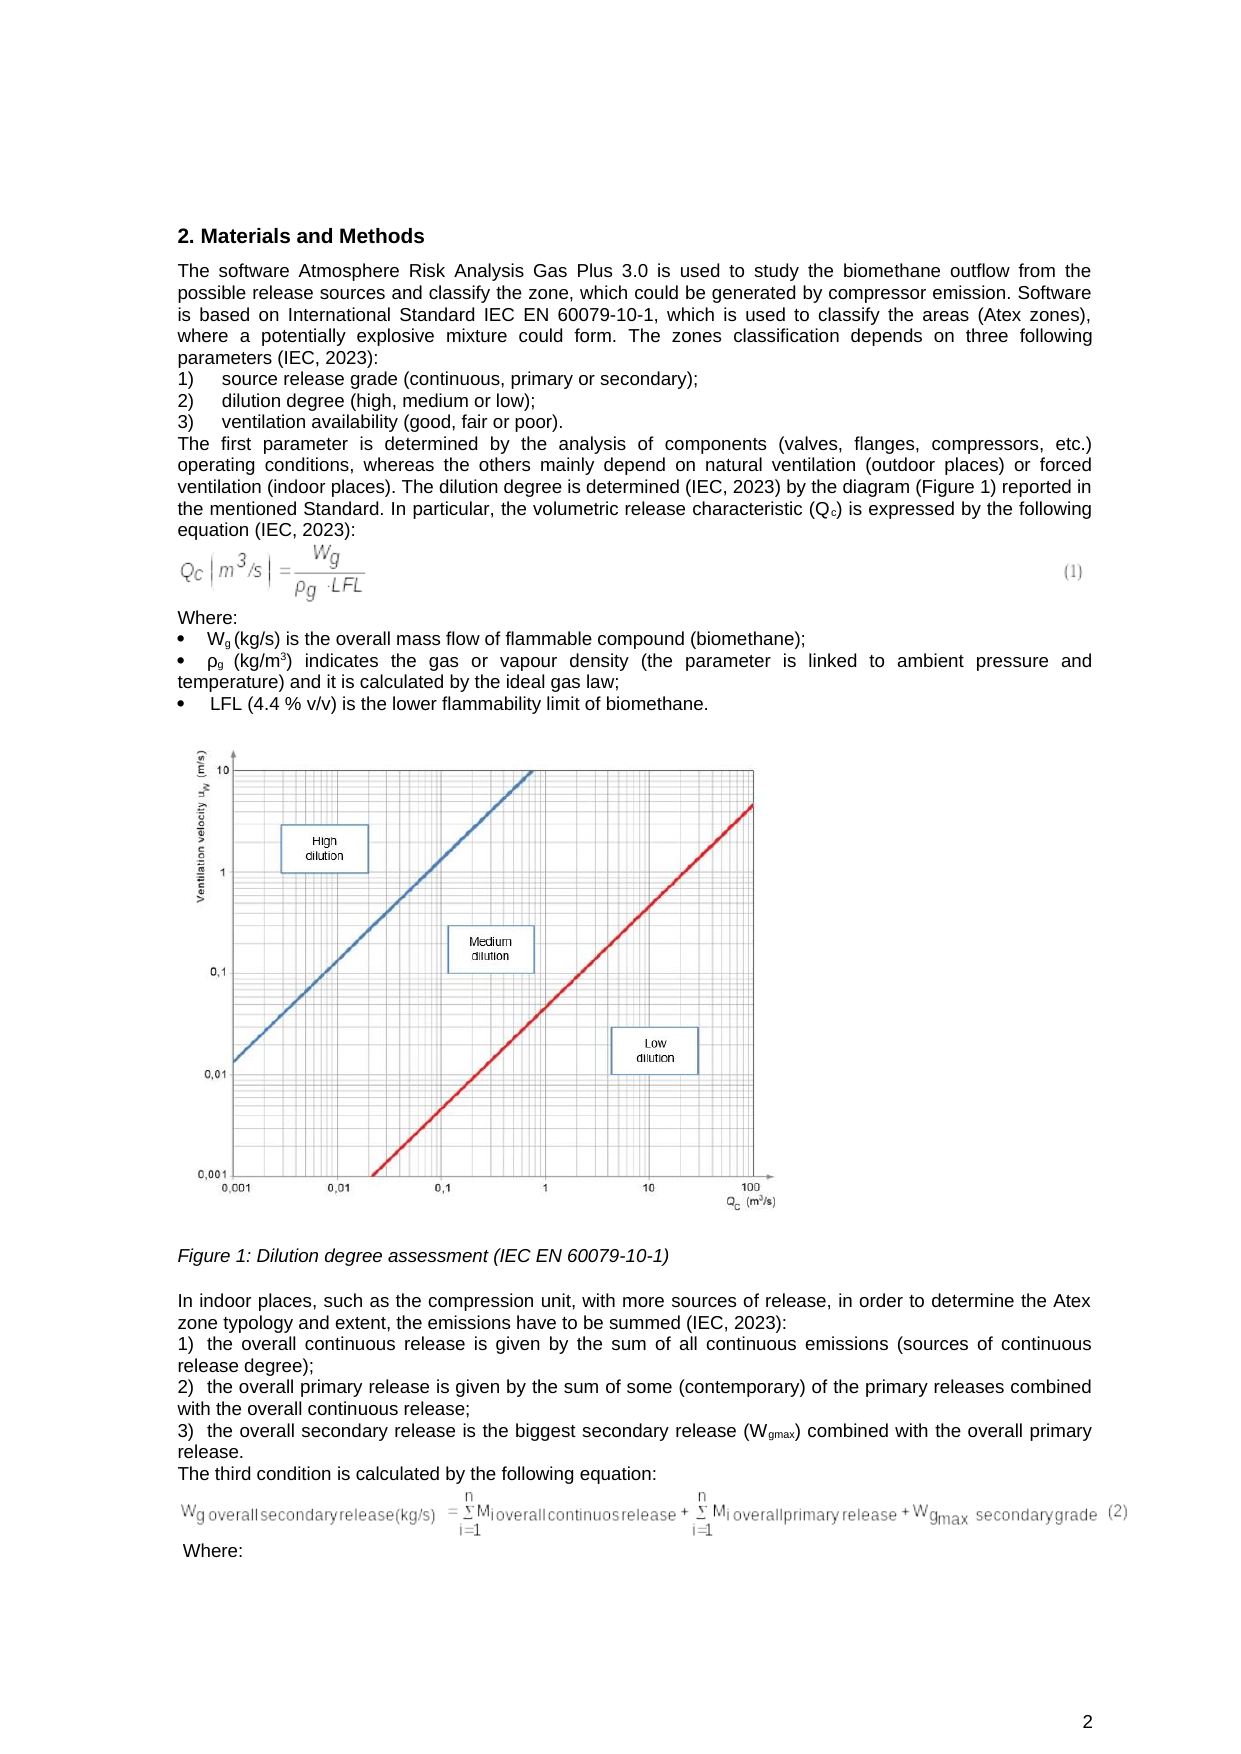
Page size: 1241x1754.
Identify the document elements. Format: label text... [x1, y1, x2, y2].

text The software Atmosphere Risk Analysis Gas Plus 3.0 is used to study the biomethane outflow from the possible release sources and classify the zone, which could be generated by compressor emission. Software is based on International Standard IEC EN 60079-10-1, which is used to classify the areas (Atex zones), where a potentially explosive mixture could form. The zones classification depends on three following parameters (IEC, 2023): [177, 260, 1092, 368]
list the overall continuous release is given by the sum of all continuous emissions (sources of continuous release degree); [177, 1333, 1092, 1376]
list Wg (kg/s) is the overall mass flow of flammable compound (biomethane); [177, 628, 1092, 650]
list ρg (kg/m3) indicates the gas or vapour density (the parameter is linked to ambient pressure and temperature) and it is calculated by the ideal gas law; [177, 650, 1092, 693]
list the overall primary release is given by the sum of some (contemporary) of the primary releases combined with the overall continuous release; [177, 1376, 1092, 1419]
text Where: [177, 606, 1092, 628]
text In indoor places, such as the compression unit, with more sources of release, in order to determine the Atex zone typology and extent, the emissions have to be summed (IEC, 2023): [177, 1290, 1092, 1333]
text Where: [183, 1540, 1092, 1561]
list ventilation availability (good, fair or poor). [177, 411, 1092, 433]
list the overall secondary release is the biggest secondary release (Wgmax) combined with the overall primary release. [177, 1419, 1092, 1463]
list LFL (4.4 % v/v) is the lower flammability limit of biomethane. [177, 693, 1092, 714]
list dilution degree (high, medium or low); [177, 389, 1092, 411]
text The first parameter is determined by the analysis of components (valves, flanges, compressors, etc.) operating conditions, whereas the others mainly depend on natural ventilation (outdoor places) or forced ventilation (indoor places). The dilution degree is determined (IEC, 2023) by the diagram (Figure 1) reported in the mentioned Standard. In particular, the volumetric release characteristic (Qc) is expressed by the following equation (IEC, 2023): [177, 433, 1092, 541]
text The third condition is calculated by the following equation: [177, 1463, 1092, 1484]
picture [177, 736, 795, 1224]
text Figure 1: Dilution degree assessment (IEC EN 60079-10-1) [177, 1245, 1092, 1266]
list source release grade (continuous, primary or secondary); [177, 368, 1092, 389]
subtitle Materials and Methods [177, 224, 1092, 248]
